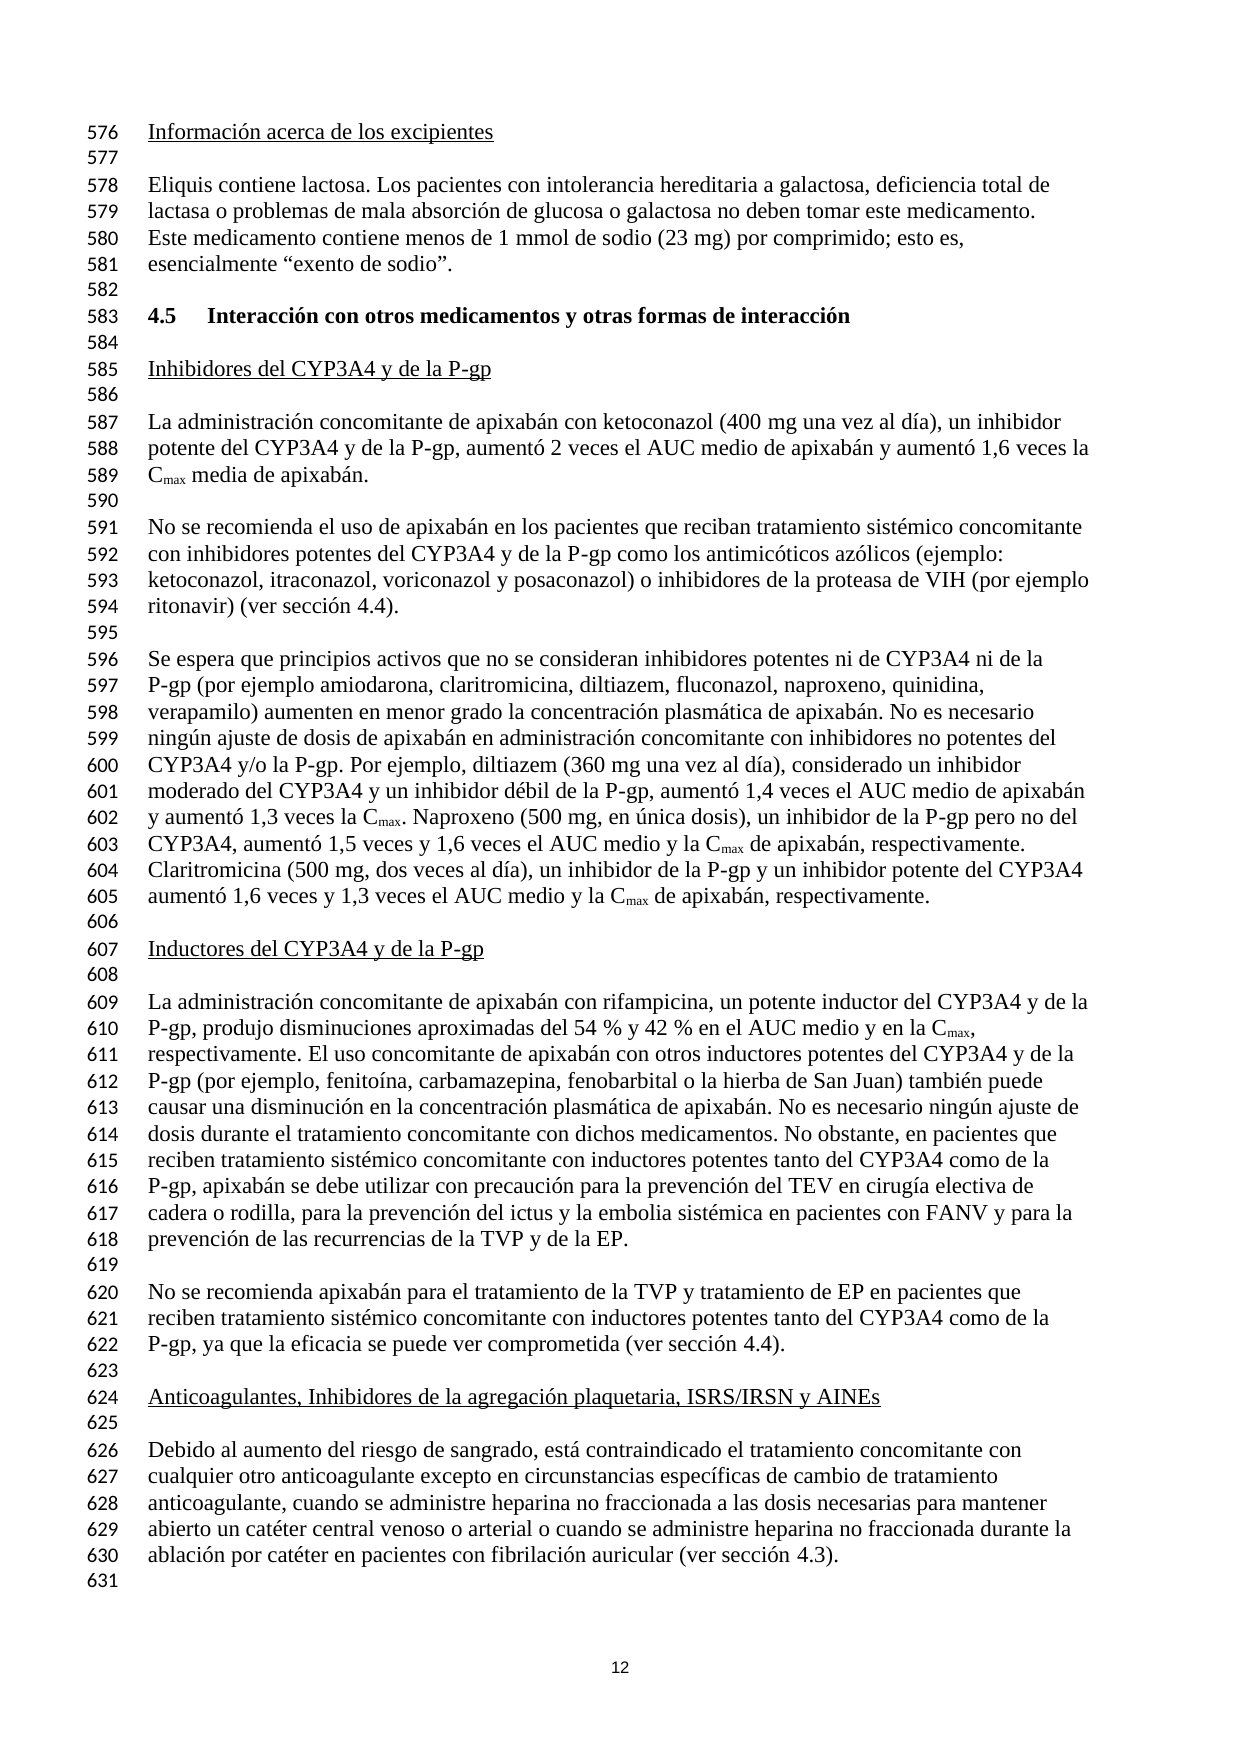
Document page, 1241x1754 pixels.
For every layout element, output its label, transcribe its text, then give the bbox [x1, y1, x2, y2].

text Se espera que principios activos que no se consideran inhibidores potentes ni de CYP3A4 ni de la P-gp (por ejemplo amiodarona, claritromicina, diltiazem, fluconazol, naproxeno, quinidina, verapamilo) aumenten en menor grado la concentración plasmática de apixabán. No es necesario ningún ajuste de dosis de apixabán en administración concomitante con inhibidores no potentes del CYP3A4 y/o la P-gp. Por ejemplo, diltiazem (360 mg una vez al día), considerado un inhibidor moderado del CYP3A4 y un inhibidor débil de la P-gp, aumentó 1,4 veces el AUC medio de apixabán y aumentó 1,3 veces la Cmax. Naproxeno (500 mg, en única dosis), un inhibidor de la P-gp pero no del CYP3A4, aumentó 1,5 veces y 1,6 veces el AUC medio y la Cmax de apixabán, respectivamente. Claritromicina (500 mg, dos veces al día), un inhibidor de la P-gp y un inhibidor potente del CYP3A4 aumentó 1,6 veces y 1,3 veces el AUC medio y la Cmax de apixabán, respectivamente. [148, 645, 1092, 909]
text Inhibidores del CYP3A4 y de la P-gp [148, 355, 1092, 382]
text La administración concomitante de apixabán con ketoconazol (400 mg una vez al día), un inhibidor potente del CYP3A4 y de la P-gp, aumentó 2 veces el AUC medio de apixabán y aumentó 1,6 veces la Cmax media de apixabán. [148, 408, 1092, 487]
text No se recomienda apixabán para el tratamiento de la TVP y tratamiento de EP en pacientes que reciben tratamiento sistémico concomitante con inductores potentes tanto del CYP3A4 como de la P-gp, ya que la eficacia se puede ver comprometida (ver sección 4.4). [148, 1278, 1092, 1357]
text La administración concomitante de apixabán con rifampicina, un potente inductor del CYP3A4 y de la P-gp, produjo disminuciones aproximadas del 54 % y 42 % en el AUC medio y en la Cmax, respectivamente. El uso concomitante de apixabán con otros inductores potentes del CYP3A4 y de la P-gp (por ejemplo, fenitoína, carbamazepina, fenobarbital o la hierba de San Juan) también puede causar una disminución en la concentración plasmática de apixabán. No es necesario ningún ajuste de dosis durante el tratamiento concomitante con dichos medicamentos. No obstante, en pacientes que reciben tratamiento sistémico concomitante con inductores potentes tanto del CYP3A4 como de la P-gp, apixabán se debe utilizar con precaución para la prevención del TEV en cirugía electiva de cadera o rodilla, para la prevención del ictus y la embolia sistémica en pacientes con FANV y para la prevención de las recurrencias de la TVP y de la EP. [148, 988, 1092, 1251]
text Eliquis contiene lactosa. Los pacientes con intolerancia hereditaria a galactosa, deficiencia total de lactasa o problemas de mala absorción de glucosa o galactosa no deben tomar este medicamento. [148, 171, 1092, 223]
subtitle 4.5 Interacción con otros medicamentos y otras formas de interacción [148, 303, 1092, 329]
text Anticoagulantes, Inhibidores de la agregación plaquetaria, ISRS/IRSN y AINEs [148, 1383, 1092, 1409]
text No se recomienda el uso de apixabán en los pacientes que reciban tratamiento sistémico concomitante con inhibidores potentes del CYP3A4 y de la P-gp como los antimicóticos azólicos (ejemplo: ketoconazol, itraconazol, voriconazol y posaconazol) o inhibidores de la proteasa de VIH (por ejemplo ritonavir) (ver sección 4.4). [148, 513, 1092, 619]
text Inductores del CYP3A4 y de la P-gp [148, 935, 1092, 961]
text Debido al aumento del riesgo de sangrado, está contraindicado el tratamiento concomitante con cualquier otro anticoagulante excepto en circunstancias específicas de cambio de tratamiento anticoagulante, cuando se administre heparina no fraccionada a las dosis necesarias para mantener abierto un catéter central venoso o arterial o cuando se administre heparina no fraccionada durante la ablación por catéter en pacientes con fibrilación auricular (ver sección 4.3). [148, 1436, 1092, 1568]
text Este medicamento contiene menos de 1 mmol de sodio (23 mg) por comprimido; esto es, esencialmente “exento de sodio”. [148, 223, 1092, 276]
text Información acerca de los excipientes [148, 118, 1092, 144]
